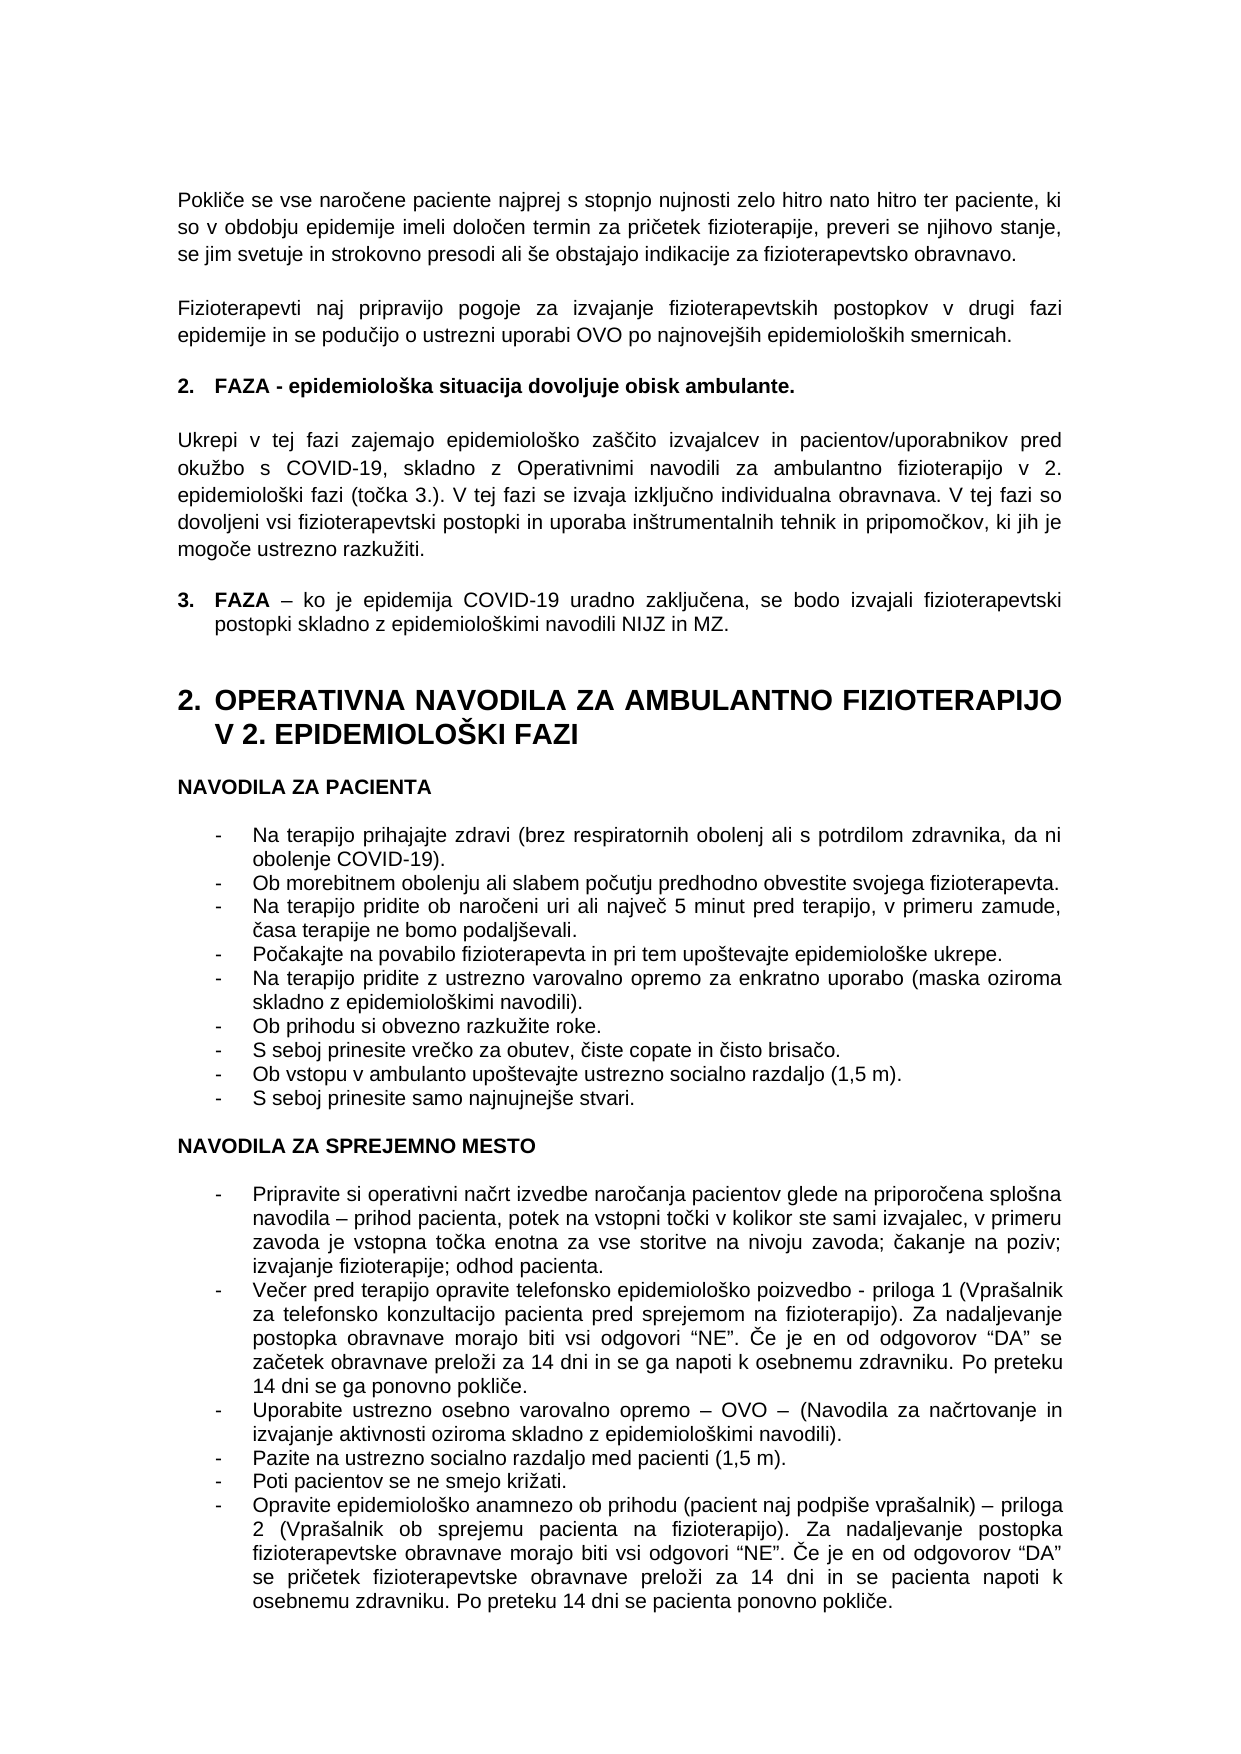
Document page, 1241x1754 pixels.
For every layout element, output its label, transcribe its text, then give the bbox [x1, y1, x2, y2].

list Večer pred terapijo opravite telefonsko epidemiološko poizvedbo - priloga 1 (Vprašalnik za telefonsko konzultacijo pacienta pred sprejemom na fizioterapijo). Za nadaljevanje postopka obravnave morajo biti vsi odgovori “NE”. Če je en od odgovorov “DA” se začetek obravnave preloži za 14 dni in se ga napoti k osebnemu zdravniku. Po preteku 14 dni se ga ponovno pokliče. [215, 1278, 1063, 1397]
text NAVODILA ZA SPREJEMNO MESTO [177, 1134, 1063, 1158]
list Pripravite si operativni načrt izvedbe naročanja pacientov glede na priporočena splošna navodila – prihod pacienta, potek na vstopni točki v kolikor ste sami izvajalec, v primeru zavoda je vstopna točka enotna za vse storitve na nivoju zavoda; čakanje na poziv; izvajanje fizioterapije; odhod pacienta. [215, 1182, 1063, 1278]
list FAZA – ko je epidemija COVID-19 uradno zaključena, se bodo izvajali fizioterapevtski postopki skladno z epidemiološkimi navodili NIJZ in MZ. [177, 588, 1063, 636]
text Pokliče se vse naročene paciente najprej s stopnjo nujnosti zelo hitro nato hitro ter paciente, ki so v obdobju epidemije imeli določen termin za pričetek fizioterapije, preveri se njihovo stanje, se jim svetuje in strokovno presodi ali še obstajajo indikacije za fizioterapevtsko obravnavo. [177, 184, 1063, 266]
list Uporabite ustrezno osebno varovalno opremo – OVO – (Navodila za načrtovanje in izvajanje aktivnosti oziroma skladno z epidemiološkimi navodili). [215, 1397, 1063, 1445]
text Ukrepi v tej fazi zajemajo epidemiološko zaščito izvajalcev in pacientov/uporabnikov pred okužbo s COVID-19, skladno z Operativnimi navodili za ambulantno fizioterapijo v 2. epidemiološki fazi (točka 3.). V tej fazi se izvaja izključno individualna obravnava. V tej fazi so dovoljeni vsi fizioterapevtski postopki in uporaba inštrumentalnih tehnik in pripomočkov, ki jih je mogoče ustrezno razkužiti. [177, 425, 1063, 561]
list Na terapijo pridite z ustrezno varovalno opremo za enkratno uporabo (maska oziroma skladno z epidemiološkimi navodili). [215, 966, 1063, 1014]
list Na terapijo pridite ob naročeni uri ali največ 5 minut pred terapijo, v primeru zamude, časa terapije ne bomo podaljševali. [215, 894, 1063, 942]
list Pazite na ustrezno socialno razdaljo med pacienti (1,5 m). [215, 1445, 1063, 1469]
list Poti pacientov se ne smejo križati. [215, 1469, 1063, 1493]
text Fizioterapevti naj pripravijo pogoje za izvajanje fizioterapevtskih postopkov v drugi fazi epidemije in se podučijo o ustrezni uporabi OVO po najnovejših epidemioloških smernicah. [177, 293, 1063, 347]
list Počakajte na povabilo fizioterapevta in pri tem upoštevajte epidemiološke ukrepe. [215, 942, 1063, 966]
list S seboj prinesite vrečko za obutev, čiste copate in čisto brisačo. [215, 1038, 1063, 1062]
list OPERATIVNA NAVODILA ZA AMBULANTNO FIZIOTERAPIJO V 2. EPIDEMIOLOŠKI FAZI [177, 683, 1063, 751]
list Ob morebitnem obolenju ali slabem počutju predhodno obvestite svojega fizioterapevta. [215, 870, 1063, 894]
list Ob vstopu v ambulanto upoštevajte ustrezno socialno razdaljo (1,5 m). [215, 1062, 1063, 1086]
list S seboj prinesite samo najnujnejše stvari. [215, 1086, 1063, 1110]
list FAZA - epidemiološka situacija dovoljuje obisk ambulante. [177, 374, 1063, 398]
list Opravite epidemiološko anamnezo ob prihodu (pacient naj podpiše vprašalnik) – priloga 2 (Vprašalnik ob sprejemu pacienta na fizioterapijo). Za nadaljevanje postopka fizioterapevtske obravnave morajo biti vsi odgovori “NE”. Če je en od odgovorov “DA” se pričetek fizioterapevtske obravnave preloži za 14 dni in se pacienta napoti k osebnemu zdravniku. Po preteku 14 dni se pacienta ponovno pokliče. [215, 1493, 1063, 1613]
list Na terapijo prihajajte zdravi (brez respiratornih obolenj ali s potrdilom zdravnika, da ni obolenje COVID-19). [215, 822, 1063, 870]
list Ob prihodu si obvezno razkužite roke. [215, 1014, 1063, 1038]
text NAVODILA ZA PACIENTA [177, 774, 1063, 798]
